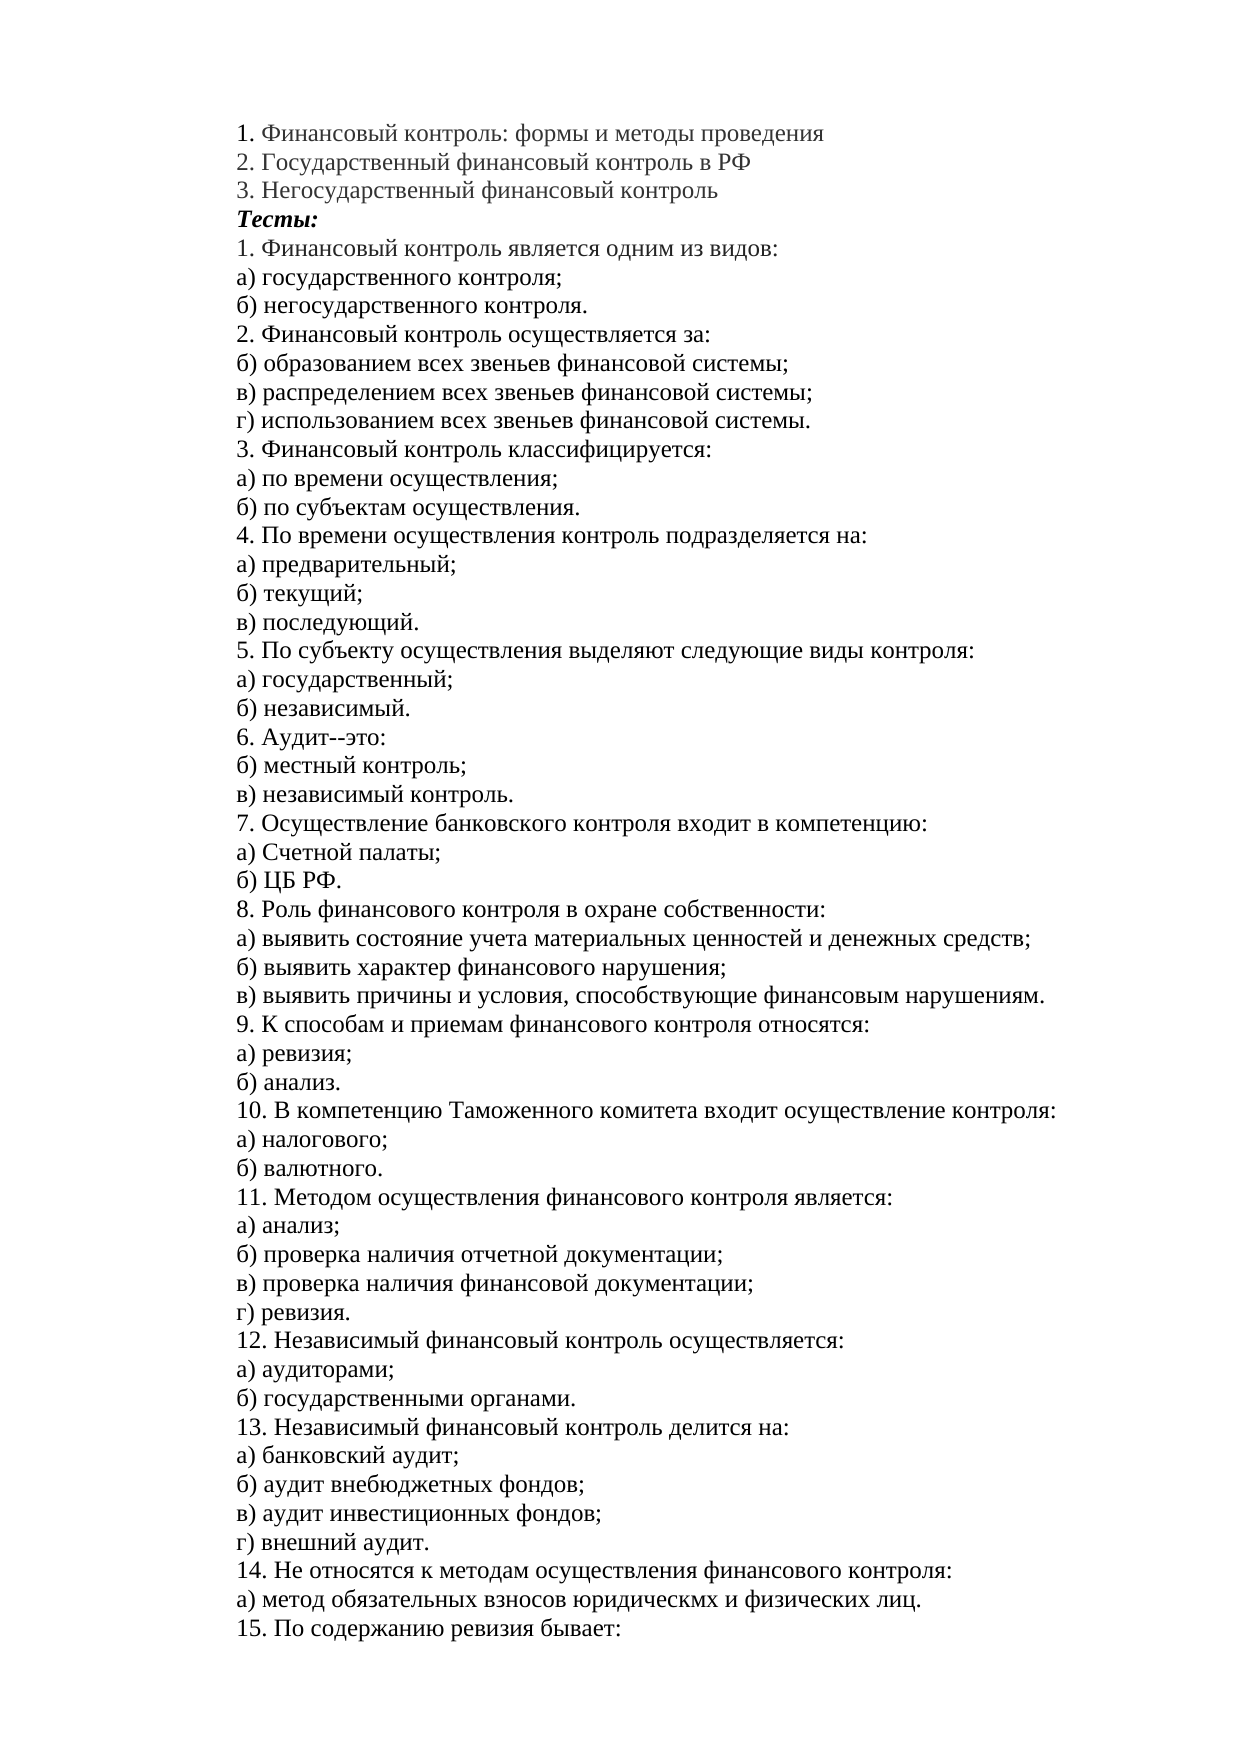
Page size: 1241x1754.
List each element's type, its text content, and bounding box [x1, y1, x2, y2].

text 5. По субъекту осуществления выделяют следующие виды контроля: [177, 636, 1152, 664]
text а) аудиторами; [177, 1354, 1152, 1383]
text в) аудит инвестиционных фондов; [177, 1498, 1152, 1527]
text б) государственными органами. [177, 1383, 1152, 1412]
text б) проверка наличия отчетной документации; [177, 1239, 1152, 1268]
text 3. Финансовый контроль классифицируется: [177, 434, 1152, 463]
text 9. К способам и приемам финансового контроля относятся: [177, 1009, 1152, 1038]
text 11. Методом осуществления финансового контроля является: [177, 1182, 1152, 1211]
text в) независимый контроль. [177, 779, 1152, 808]
text а) ревизия; [177, 1038, 1152, 1067]
text 14. Не относятся к методам осуществления финансового контроля: [177, 1556, 1152, 1584]
text 7. Осуществление банковского контроля входит в компетенцию: [177, 808, 1152, 837]
text в) проверка наличия финансовой документации; [177, 1268, 1152, 1297]
text б) текущий; [177, 578, 1152, 607]
text б) местный контроль; [177, 751, 1152, 779]
text 8. Роль финансового контроля в охране собственности: [177, 894, 1152, 923]
text 1. Финансовый контроль: формы и методы проведения [177, 118, 1152, 147]
text б) анализ. [177, 1067, 1152, 1096]
text г) внешний аудит. [177, 1527, 1152, 1556]
text 13. Независимый финансовый контроль делится на: [177, 1412, 1152, 1441]
text б) по субъектам осуществления. [177, 492, 1152, 521]
text в) распределением всех звеньев финансовой системы; [177, 377, 1152, 406]
text 3. Негосударственный финансовый контроль [177, 176, 1152, 204]
text 2. Финансовый контроль осуществляется за: [177, 319, 1152, 348]
text в) последующий. [177, 607, 1152, 636]
text а) анализ; [177, 1211, 1152, 1239]
text а) метод обязательных взносов юридическмх и физических лиц. [177, 1584, 1152, 1613]
text а) Счетной палаты; [177, 837, 1152, 866]
text г) ревизия. [177, 1297, 1152, 1326]
text 4. По времени осуществления контроль подразделяется на: [177, 521, 1152, 549]
text б) образованием всех звеньев финансовой системы; [177, 348, 1152, 377]
text 2. Государственный финансовый контроль в РФ [177, 147, 1152, 176]
text а) налогового; [177, 1124, 1152, 1153]
text б) негосударственного контроля. [177, 291, 1152, 319]
text 1. Финансовый контроль является одним из видов: [177, 233, 1152, 262]
text а) государственного контроля; [177, 262, 1152, 291]
text а) по времени осуществления; [177, 463, 1152, 492]
text 15. По содержанию ревизия бывает: [177, 1613, 1152, 1642]
text б) независимый. [177, 693, 1152, 722]
text а) выявить состояние учета материальных ценностей и денежных средств; [177, 923, 1152, 952]
text а) банковский аудит; [177, 1441, 1152, 1469]
text в) выявить причины и условия, способствующие финансовым нарушениям. [177, 981, 1152, 1009]
text а) государственный; [177, 664, 1152, 693]
text б) ЦБ РФ. [177, 866, 1152, 894]
text Тесты: [177, 204, 1152, 233]
text б) валютного. [177, 1153, 1152, 1182]
text 12. Независимый финансовый контроль осуществляется: [177, 1326, 1152, 1354]
text 6. Аудит--это: [177, 722, 1152, 751]
text 10. В компетенцию Таможенного комитета входит осуществление контроля: [177, 1096, 1152, 1124]
text г) использованием всех звеньев финансовой системы. [177, 406, 1152, 434]
text б) выявить характер финансового нарушения; [177, 952, 1152, 981]
text б) аудит внебюджетных фондов; [177, 1469, 1152, 1498]
text а) предварительный; [177, 549, 1152, 578]
